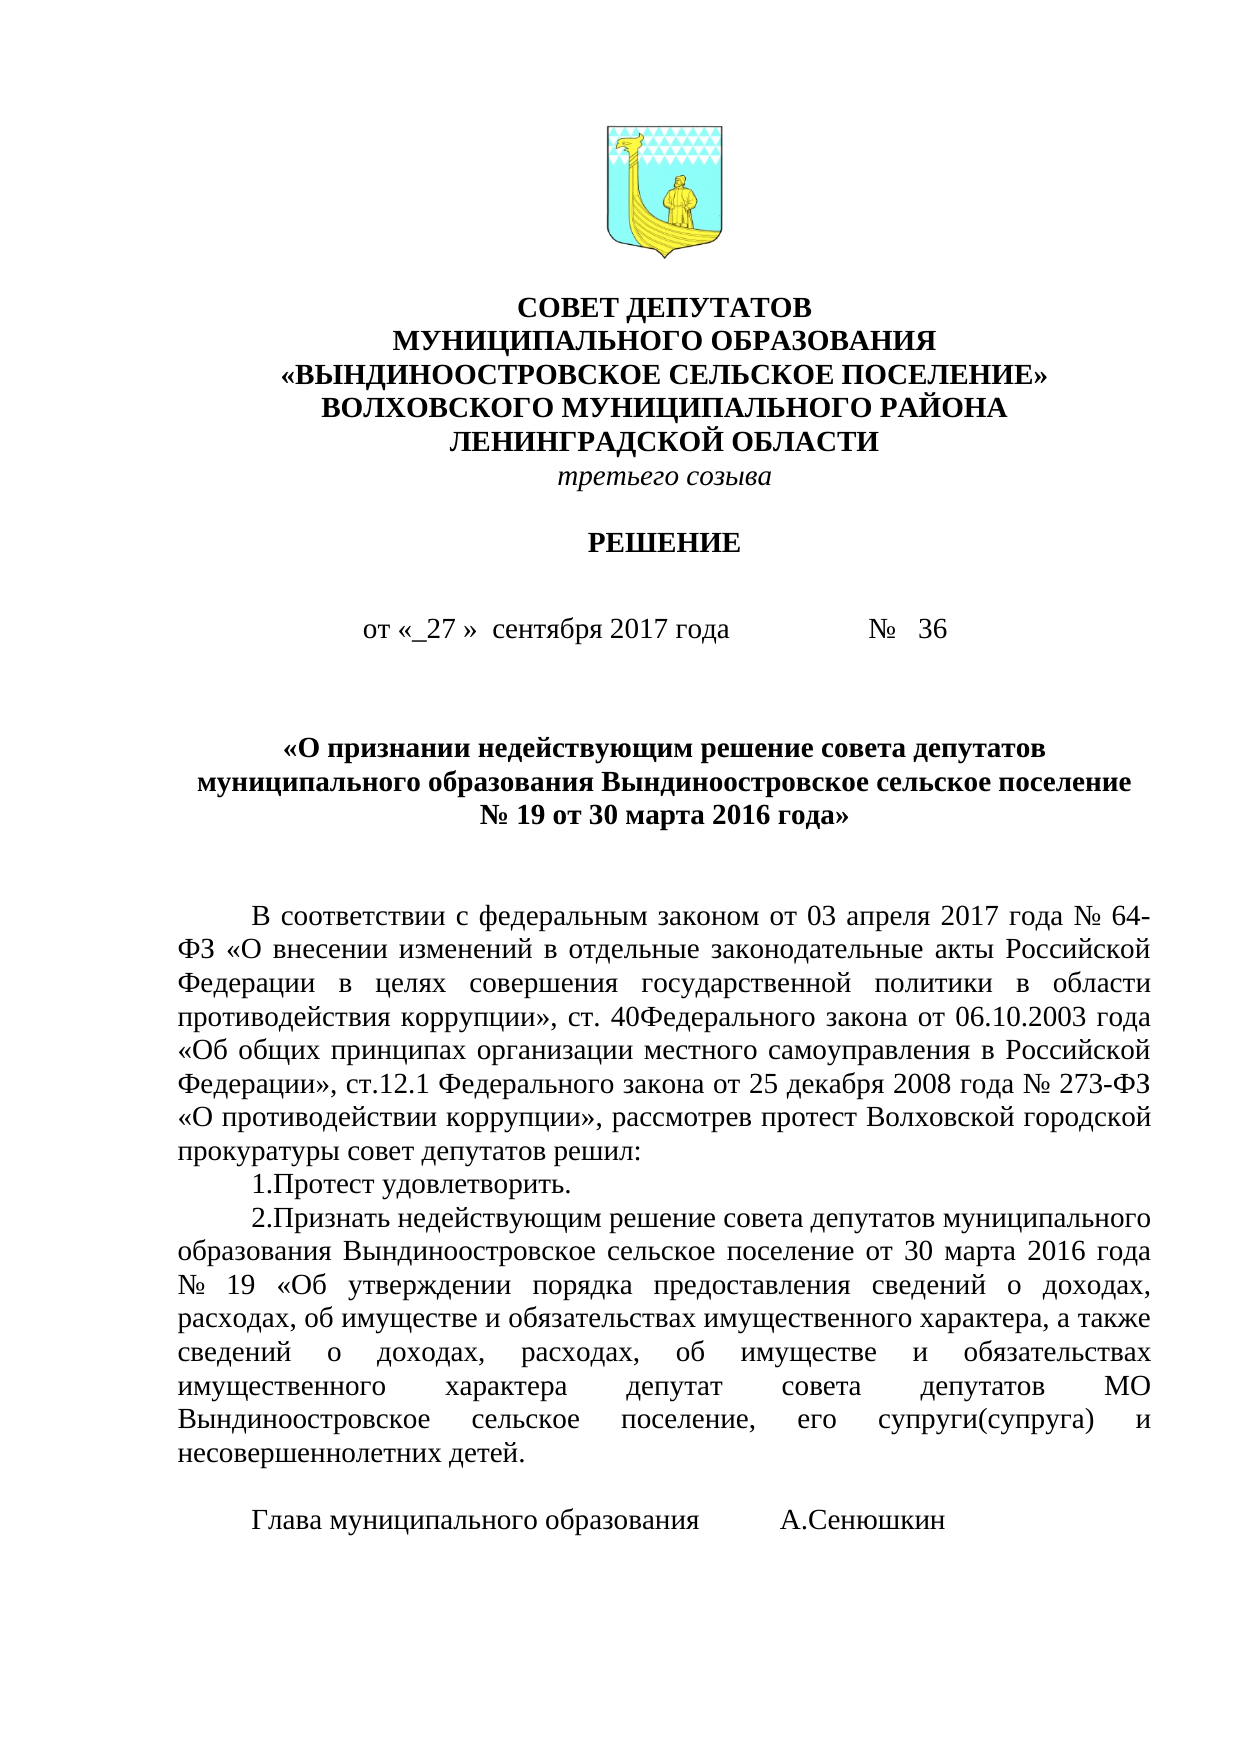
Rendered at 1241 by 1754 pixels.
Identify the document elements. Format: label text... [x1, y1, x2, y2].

text третьего созыва [177, 458, 1152, 491]
text № 19 от 30 марта 2016 года» [177, 797, 1152, 831]
text «ВЫНДИНООСТРОВСКОЕ СЕЛЬСКОЕ ПОСЕЛЕНИЕ» [177, 357, 1152, 391]
text ВОЛХОВСКОГО МУНИЦИПАЛЬНОГО РАЙОНА [177, 391, 1152, 424]
text РЕШЕНИЕ [177, 525, 1152, 558]
text «О признании недействующим решение совета депутатов муниципального образования Вындиноостровское сельское поселение [177, 730, 1152, 797]
text В соответствии с федеральным законом от 03 апреля 2017 года № 64-ФЗ «О внесении изменений в отдельные законодательные акты Российской Федерации в целях совершения государственной политики в области противодействия коррупции», ст. 40Федерального закона от 06.10.2003 года «Об общих принципах организации местного самоуправления в Российской Федерации», ст.12.1 Федерального закона от 25 декабря 2008 года № 273-ФЗ «О противодействии коррупции», рассмотрев протест Волховской городской прокуратуры совет депутатов решил: [177, 898, 1152, 1166]
text ЛЕНИНГРАДСКОЙ ОБЛАСТИ [177, 424, 1152, 458]
text 1.Протест удовлетворить. [177, 1166, 1152, 1200]
picture [598, 118, 730, 265]
text 2.Признать недействующим решение совета депутатов муниципального образования Вындиноостровское сельское поселение от 30 марта 2016 года № 19 «Об утверждении порядка предоставления сведений о доходах, расходах, об имуществе и обязательствах имущественного характера, а также сведений о доходах, расходах, об имуществе и обязательствах имущественного характера депутат совета депутатов МО Вындиноостровское сельское поселение, его супруги(супруга) и несовершеннолетних детей. [177, 1200, 1152, 1468]
text МУНИЦИПАЛЬНОГО ОБРАЗОВАНИЯ [177, 323, 1152, 357]
text СОВЕТ ДЕПУТАТОВ [177, 290, 1152, 323]
text от «_27 » сентября 2017 года № 36 [177, 611, 1152, 645]
text Глава муниципального образования А.Сенюшкин [177, 1502, 1152, 1535]
